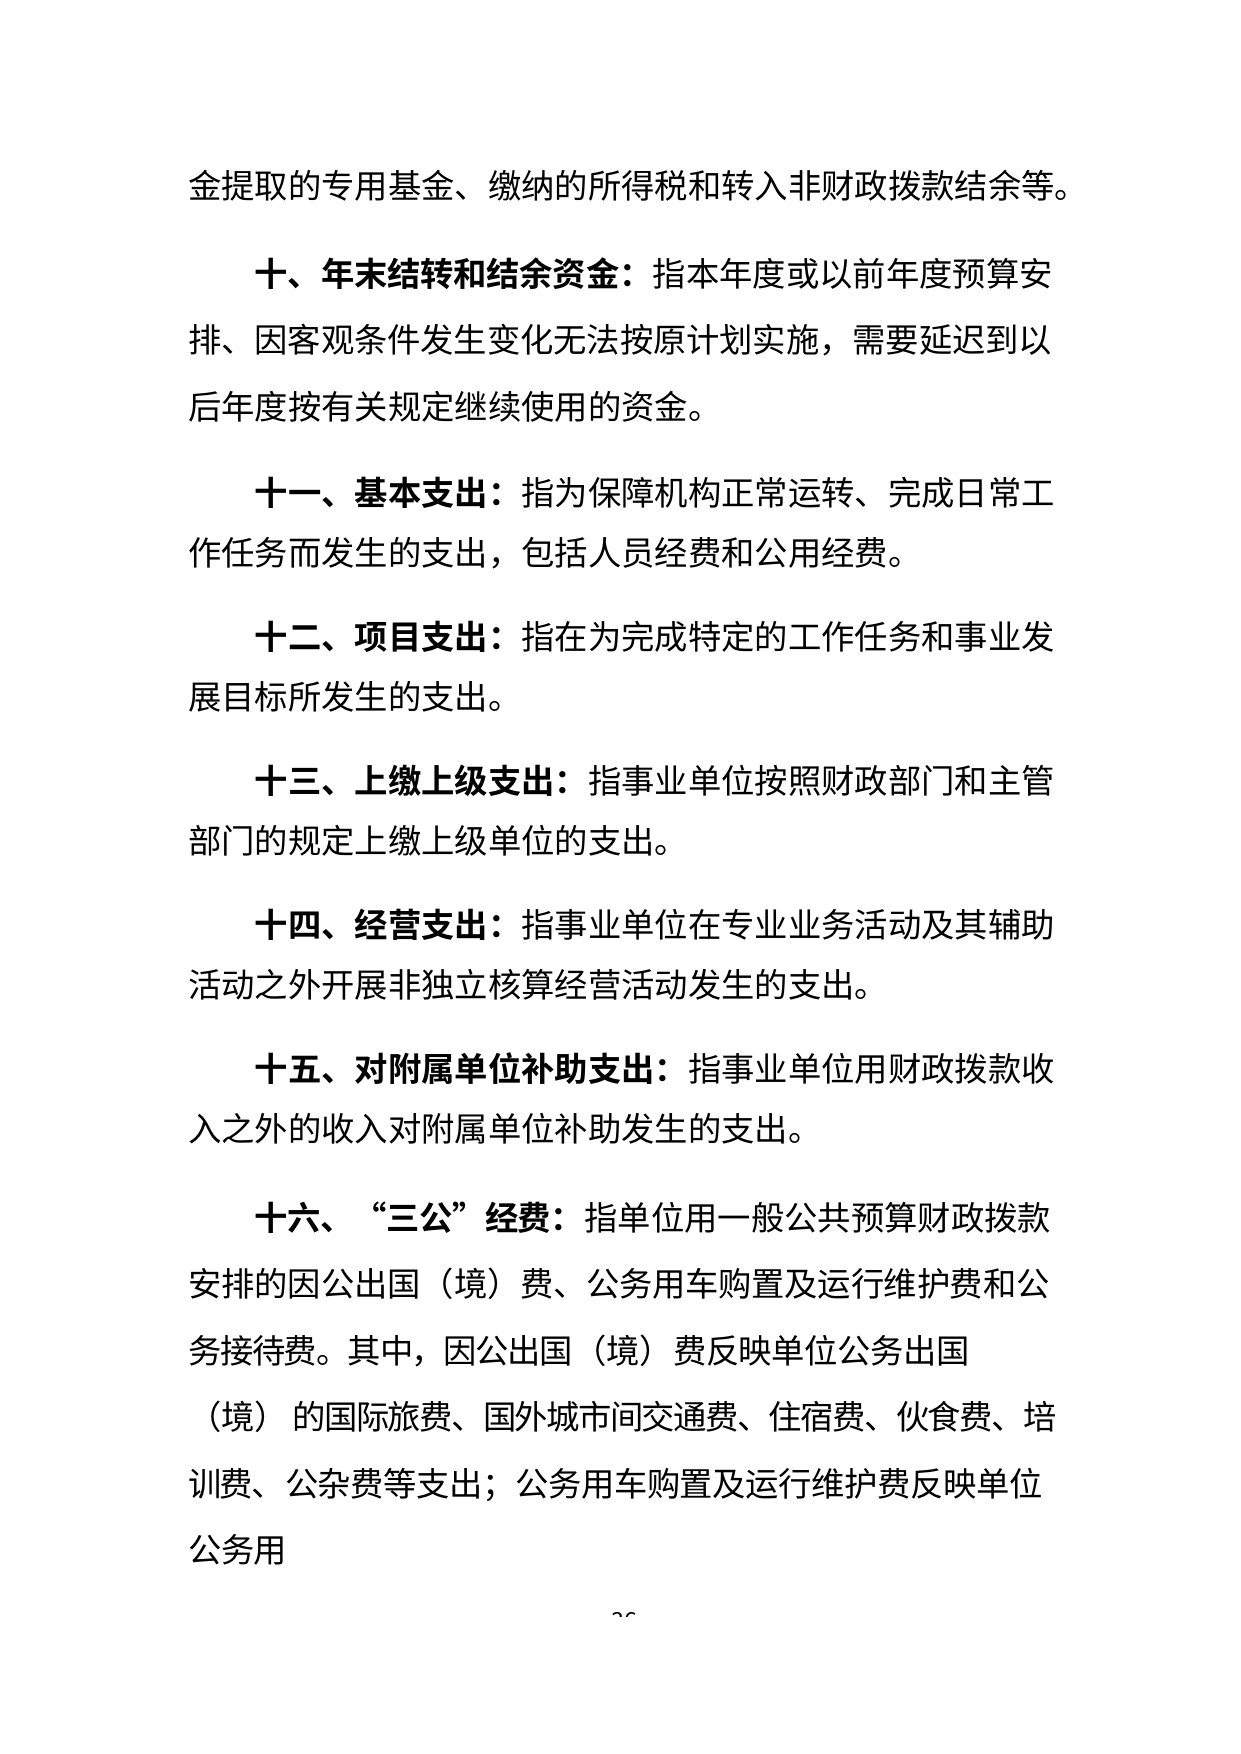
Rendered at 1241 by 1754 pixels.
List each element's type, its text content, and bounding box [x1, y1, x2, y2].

text 金提取的专用基金、缴纳的所得税和转入非财政拨款结余等。 [188, 160, 1159, 208]
text 十五、对附属单位补助支出：指事业单位用财政拨款收入之外的收入对附属单位补助发生的支出。 [188, 1042, 1058, 1151]
text 十、年末结转和结余资金：指本年度或以前年度预算安排、因客观条件发生变化无法按原计划实施，需要延迟到以后年度按有关规定继续使用的资金。 [188, 233, 1053, 433]
text 十四、经营支出：指事业单位在专业业务活动及其辅助活动之外开展非独立核算经营活动发生的支出。 [188, 898, 1057, 1007]
text 十一、基本支出：指为保障机构正常运转、完成日常工作任务而发生的支出，包括人员经费和公用经费。 [188, 466, 1057, 575]
text 十三、上缴上级支出：指事业单位按照财政部门和主管部门的规定上缴上级单位的支出。 [188, 754, 1057, 863]
text 十六、“三公”经费：指单位用一般公共预算财政拨款安排的因公出国（境）费、公务用车购置及运行维护费和公务接待费。其中，因公出国（境）费反映单位公务出国（境） 的国际旅费、国外城市间交通费、住宿费、伙食费、培训费、公杂费等支出；公务用车购置及运行维护费反映单位公务用 [188, 1177, 1069, 1576]
text 十二、项目支出：指在为完成特定的工作任务和事业发展目标所发生的支出。 [188, 610, 1057, 719]
